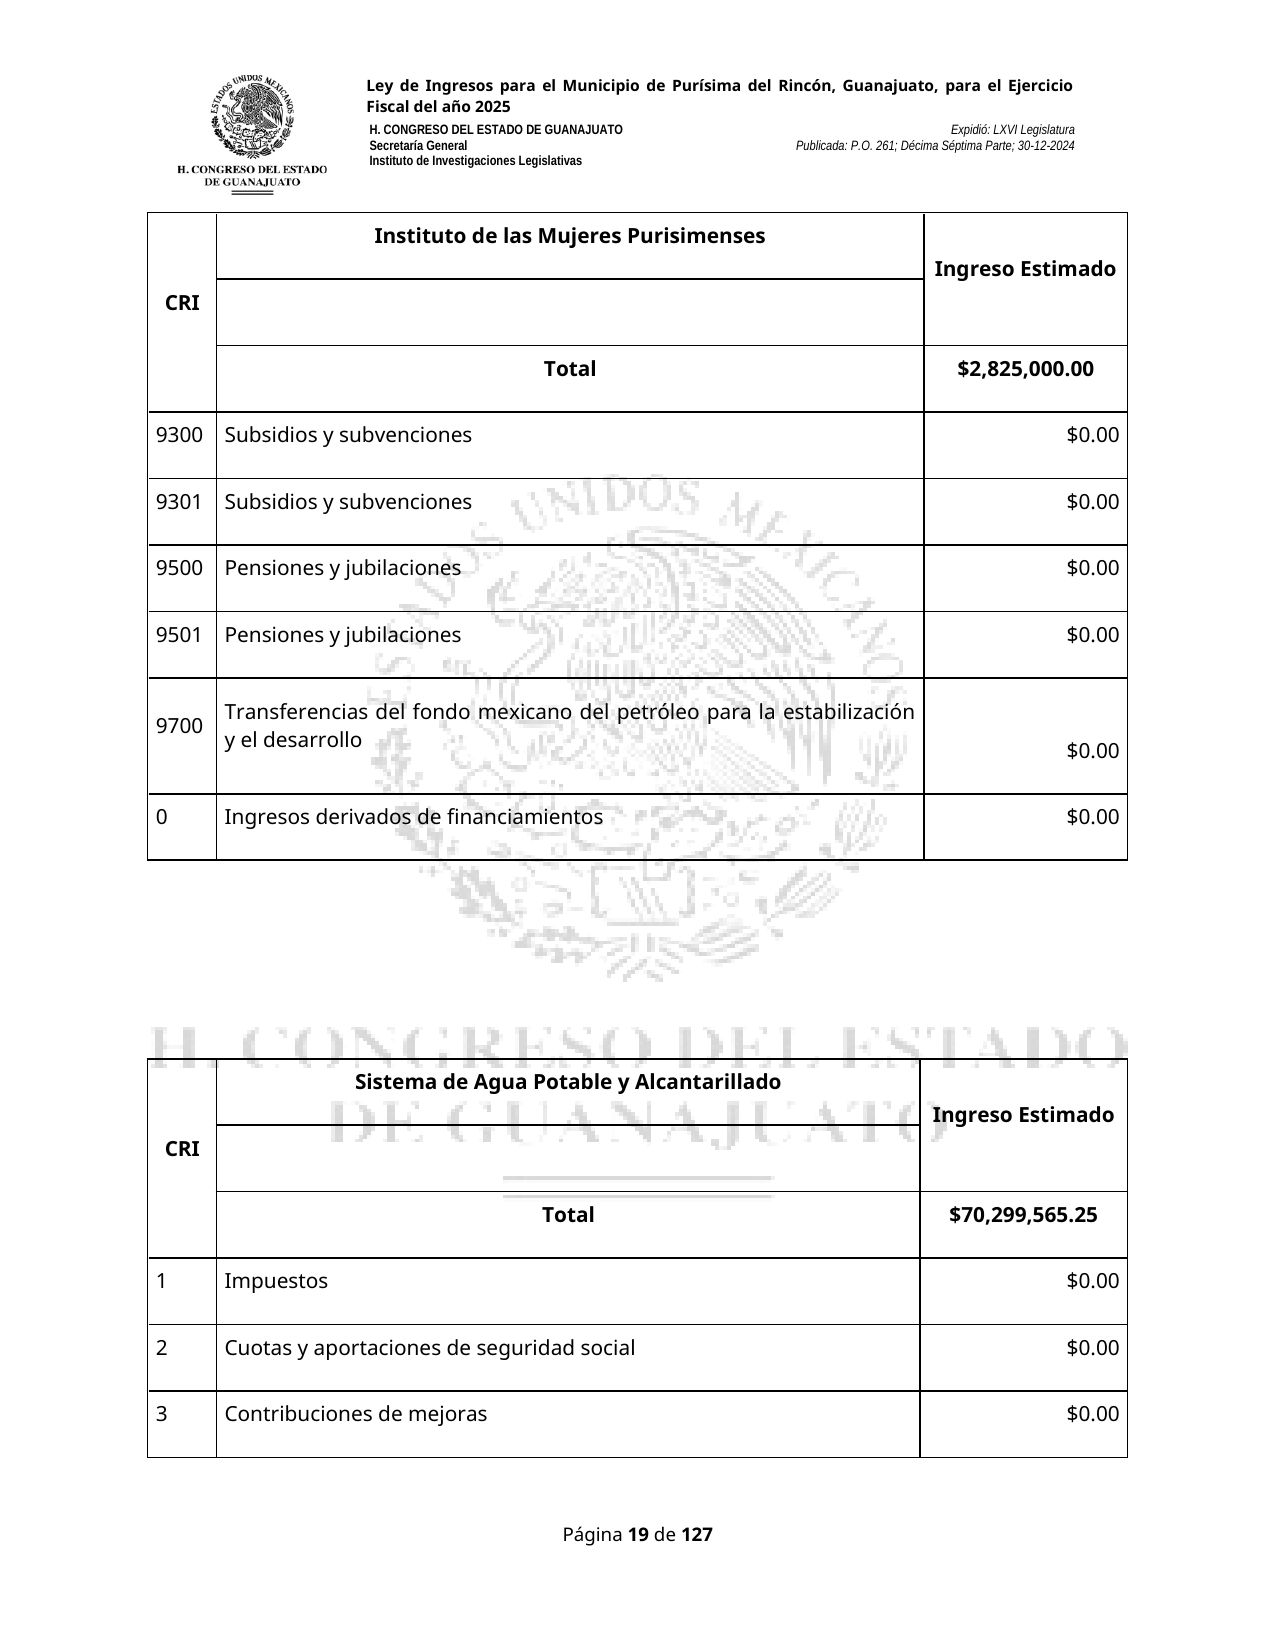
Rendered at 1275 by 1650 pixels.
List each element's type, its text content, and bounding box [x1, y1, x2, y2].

table_cell $0.00 [921, 1259, 1127, 1324]
table_cell Contribuciones de mejoras [217, 1392, 919, 1457]
picture [177, 75, 327, 201]
table_cell 9500 [148, 545, 216, 611]
table_cell Transferencias del fondo mexicano del petróleo para la estabilización y el desarrollo [217, 679, 923, 793]
table_cell $0.00 [925, 612, 1127, 677]
table_cell Subsidios y subvenciones [217, 479, 923, 544]
table_cell Pensiones y jubilaciones [217, 546, 923, 611]
table_cell Impuestos [217, 1259, 919, 1324]
table_cell 0 [148, 794, 216, 859]
table_cell $0.00 [925, 479, 1127, 544]
table_cell $0.00 [925, 679, 1127, 793]
table_cell 3 [148, 1391, 216, 1457]
table_cell 9700 [148, 678, 216, 793]
table_cell $0.00 [925, 795, 1127, 859]
table_cell [217, 1126, 919, 1191]
table_cell 9301 [148, 479, 216, 544]
table_cell $0.00 [921, 1392, 1127, 1457]
table_cell Cuotas y aportaciones de seguridad social [217, 1325, 919, 1390]
table_cell Ingresos derivados de financiamientos [217, 795, 923, 859]
table_header Sistema de Agua Potable y Alcantarillado [217, 1060, 919, 1124]
table_cell 1 [148, 1258, 216, 1324]
table_cell Total [217, 346, 923, 411]
table_header Ingreso Estimado [925, 213, 1127, 345]
table_cell $2,825,000.00 [925, 346, 1127, 411]
table_cell $0.00 [921, 1325, 1127, 1390]
table_cell 2 [148, 1325, 216, 1390]
table_header Instituto de las Mujeres Purisimenses [217, 213, 924, 278]
table_header CRI [148, 1060, 216, 1257]
table_cell 9300 [148, 412, 216, 478]
table_cell 9501 [148, 612, 216, 677]
table_cell [217, 280, 923, 345]
table_cell Pensiones y jubilaciones [217, 612, 923, 677]
table_cell $70,299,565.25 [921, 1192, 1127, 1257]
table_cell Total [217, 1192, 919, 1257]
table_cell $0.00 [925, 413, 1127, 478]
table_cell $0.00 [925, 546, 1127, 611]
table_cell Subsidios y subvenciones [217, 413, 923, 478]
table_header CRI [148, 213, 216, 411]
table_header Ingreso Estimado [921, 1060, 1127, 1191]
